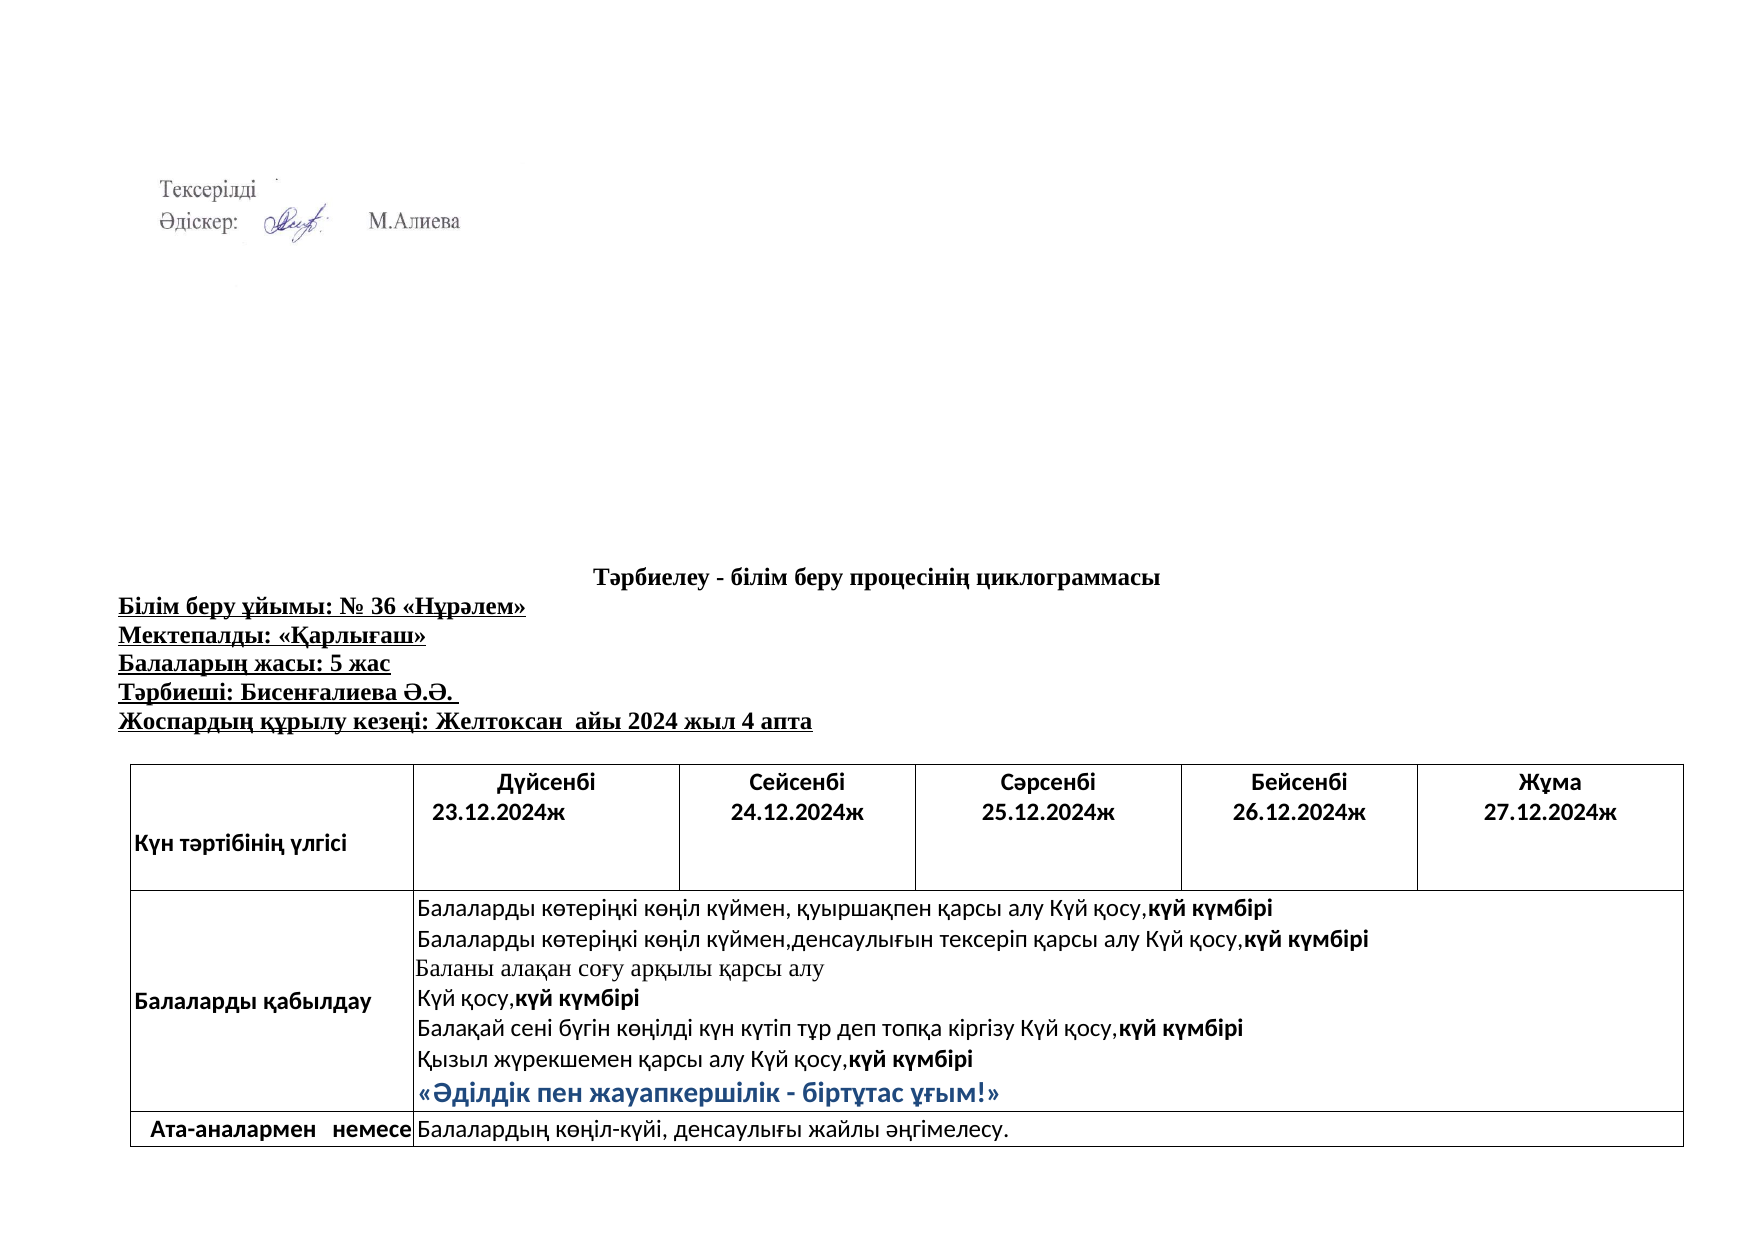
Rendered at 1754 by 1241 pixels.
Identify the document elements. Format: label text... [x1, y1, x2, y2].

text Тәрбиелеу - білім беру процесінің циклограммасы [174, 562, 1580, 591]
text Тәрбиеші: Бисенғалиева Ә.Ә. [118, 677, 1636, 706]
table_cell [131, 1112, 413, 1146]
table_header Бейсенбі 26.12.2024ж [1182, 765, 1417, 890]
table_header Жұма 27.12.2024ж [1418, 765, 1683, 890]
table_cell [414, 1112, 1683, 1146]
table_header Сейсенбі 24.12.2024ж [680, 765, 915, 890]
picture [114, 137, 525, 288]
text Жоспардың құрылу кезеңі: Желтоксан айы 2024 жыл 4 апта [118, 706, 1636, 735]
table_header Сәрсенбі 25.12.2024ж [916, 765, 1181, 890]
text Балаларың жасы: 5 жас [118, 648, 1636, 677]
table_header Дүйсенбі 23.12.2024ж [414, 765, 679, 890]
table_cell Балаларды көтеріңкі көңіл күймен, қуыршақпен қарсы алу Күй қосу,күй күмбірі Балаларды көтеріңкі көңіл күймен,денсаулығын тексеріп қарсы алу Күй қосу,күй күмбірі Баланы алақан соғу арқылы қарсы алу Күй қосу,күй күмбірі Балақай сені бүгін көңілді күн күтіп тұр деп топқа кіргізу Күй қосу,күй күмбірі Қызыл жүрекшемен қарсы алу Күй қосу,күй күмбірі «Әділдік пен жауапкершілік - біртұтас ұғым!» [414, 891, 1683, 1111]
text Білім беру ұйымы: № 36 «Нұрәлем» [118, 591, 1636, 620]
table_header Күн тәртібінің үлгісі [131, 765, 413, 890]
text Мектепалды: «Қарлығаш» [118, 620, 1636, 648]
table_cell Балаларды қабылдау [131, 891, 413, 1111]
